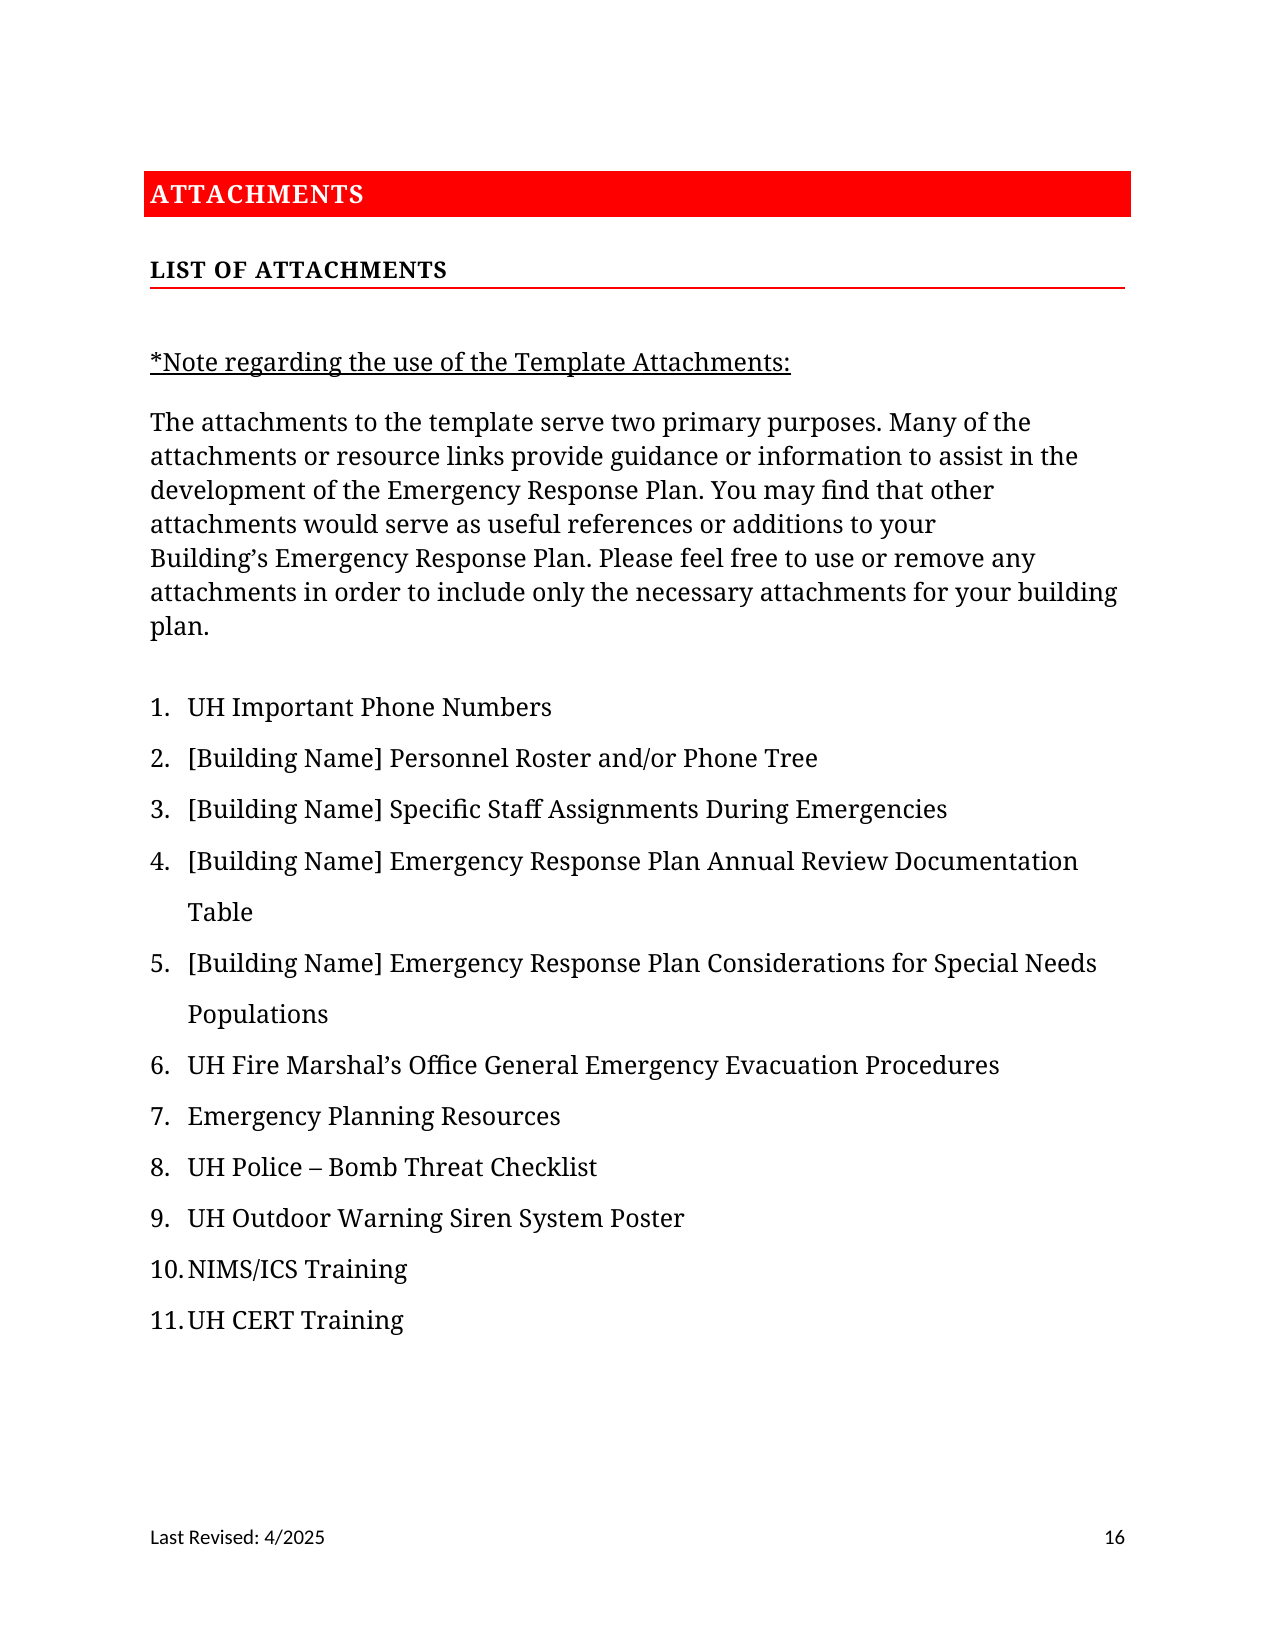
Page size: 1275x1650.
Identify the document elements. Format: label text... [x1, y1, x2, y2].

list Emergency Planning Resources [150, 1098, 1125, 1132]
text *Note regarding the use of the Template Attachments: [150, 345, 1125, 379]
text Building’s Emergency Response Plan. Please feel free to use or remove any attachments in order to include only the necessary attachments for your building plan. [150, 541, 1125, 643]
list [Building Name] Specific Staff Assignments During Emergencies [150, 792, 1125, 826]
list UH Important Phone Numbers [150, 690, 1125, 724]
list UH Police – Bomb Threat Checklist [150, 1149, 1125, 1183]
text The attachments to the template serve two primary purposes. Many of the attachments or resource links provide guidance or information to assist in the development of the Emergency Response Plan. You may find that other attachments would serve as useful references or additions to your [150, 405, 1125, 541]
list UH Outdoor Warning Siren System Poster [150, 1200, 1125, 1234]
list UH Fire Marshal’s Office General Emergency Evacuation Procedures [150, 1047, 1125, 1081]
subtitle ATTACHMENTS [150, 177, 1125, 211]
subtitle List of Attachments [150, 254, 1125, 287]
list UH CERT Training [150, 1302, 1125, 1337]
list [Building Name] Emergency Response Plan Considerations for Special Needs Populations [150, 945, 1125, 1030]
list [Building Name] Personnel Roster and/or Phone Tree [150, 741, 1125, 775]
list NIMS/ICS Training [150, 1251, 1125, 1286]
list [Building Name] Emergency Response Plan Annual Review Documentation Table [150, 843, 1125, 928]
